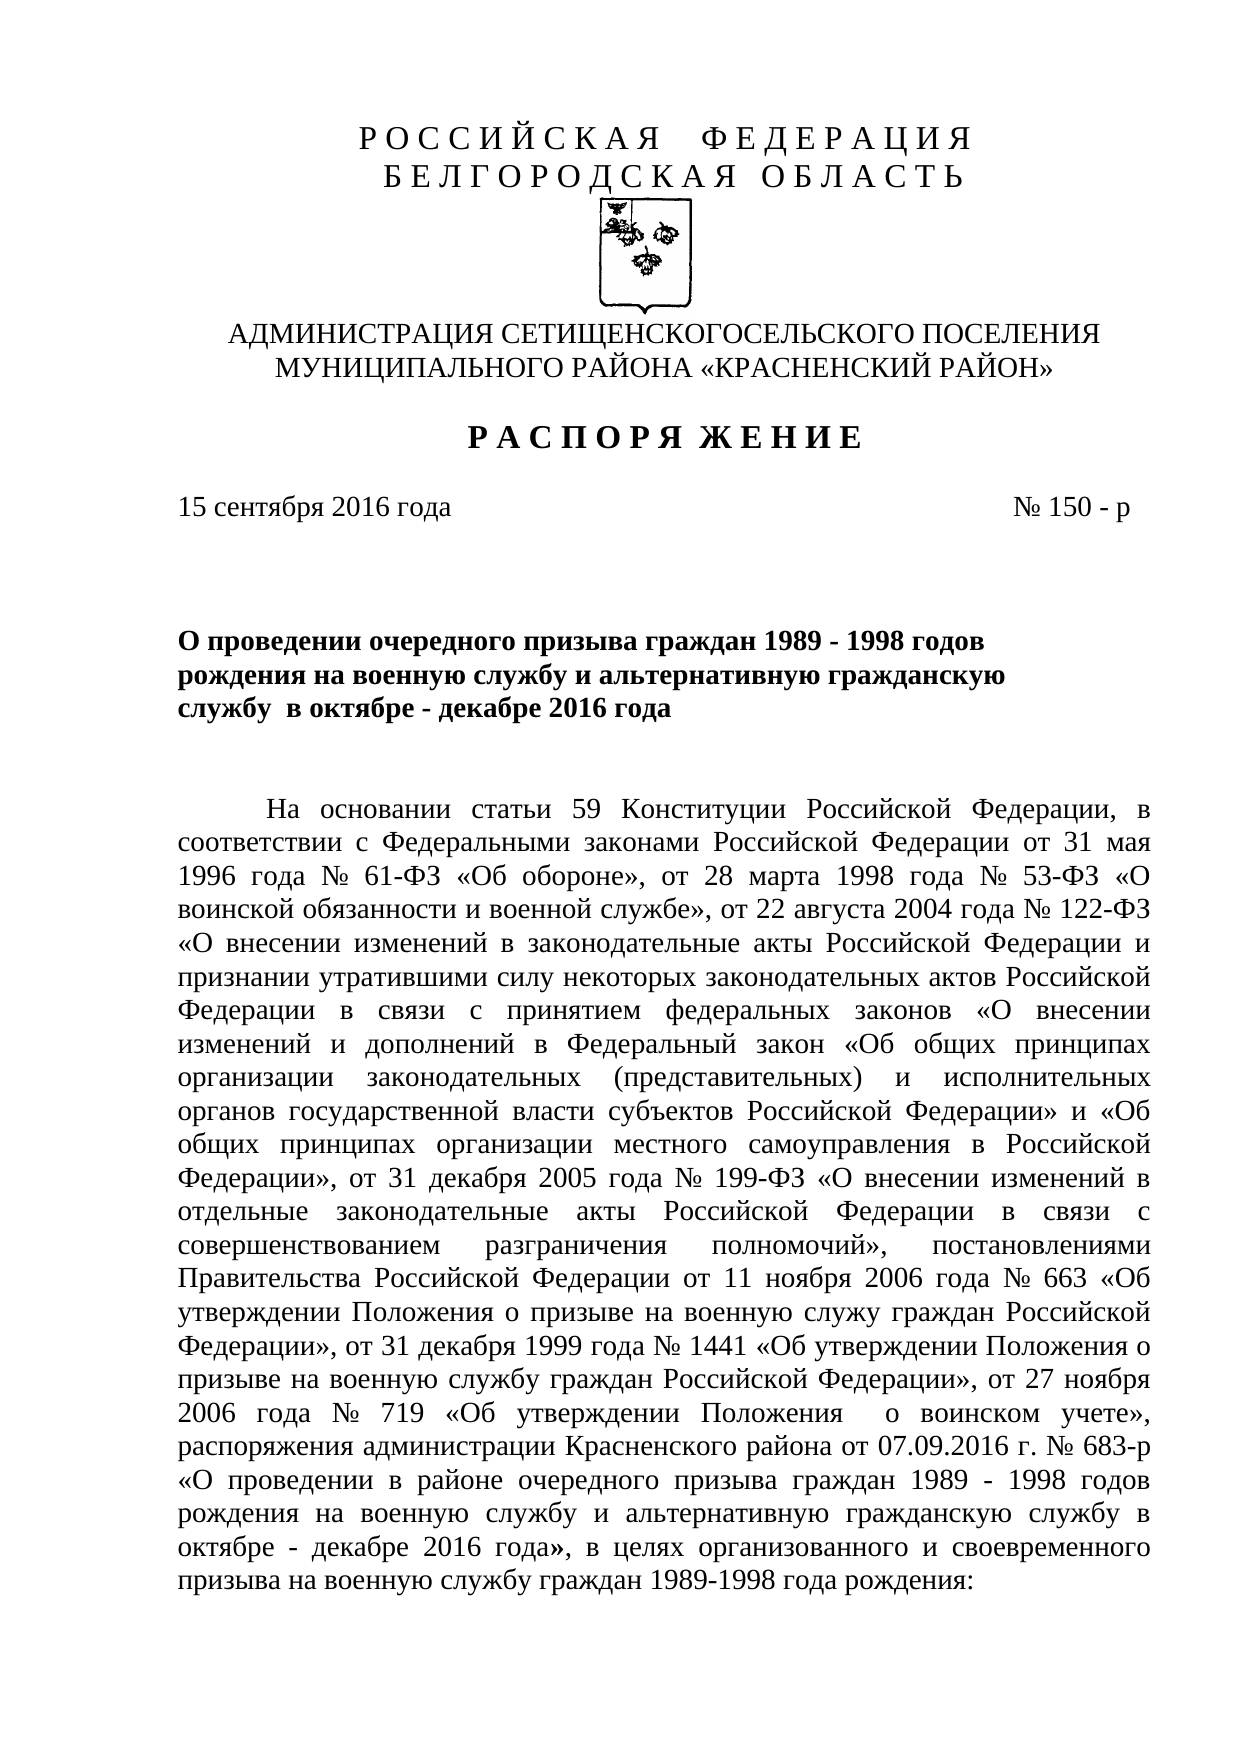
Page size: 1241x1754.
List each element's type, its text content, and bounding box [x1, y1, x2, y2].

text Р А С П О Р Я Ж Е Н И Е [177, 417, 1152, 456]
text службу в октябре - декабре 2016 года [177, 690, 1152, 724]
picture [598, 194, 693, 317]
text МУНИЦИПАЛЬНОГО РАЙОНА «КРАСНЕНСКИЙ РАЙОН» [177, 350, 1152, 384]
text Р О С С И Й С К А Я Ф Е Д Е Р А Ц И Я [177, 118, 1152, 156]
text На основании статьи 59 Конституции Российской Федерации, в соответствии с Федеральными законами Российской Федерации от 31 мая 1996 года № 61-ФЗ «Об обороне», от 28 марта 1998 года № 53-ФЗ «О воинской обязанности и военной службе», от 22 августа 2004 года № 122-ФЗ «О внесении изменений в законодательные акты Российской Федерации и признании утратившими силу некоторых законодательных актов Российской Федерации в связи с принятием федеральных законов «О внесении изменений и дополнений в Федеральный закон «Об общих принципах организации законодательных (представительных) и исполнительных органов государственной власти субъектов Российской Федерации» и «Об общих принципах организации местного самоуправления в Российской Федерации», от 31 декабря 2005 года № 199-ФЗ «О внесении изменений в отдельные законодательные акты Российской Федерации в связи с совершенствованием разграничения полномочий», постановлениями Правительства Российской Федерации от 11 ноября 2006 года № 663 «Об утверждении Положения о призыве на военную служу граждан Российской Федерации», от 31 декабря 1999 года № 1441 «Об утверждении Положения о призыве на военную службу граждан Российской Федерации», от 27 ноября 2006 года № 719 «Об утверждении Положения о воинском учете», распоряжения администрации Красненского района от 07.09.2016 г. № 683-р «О проведении в районе очередного призыва граждан 1989 - 1998 годов рождения на военную службу и альтернативную гражданскую службу в октябре - декабре 2016 года», в целях организованного и своевременного призыва на военную службу граждан 1989-1998 года рождения: [177, 791, 1152, 1596]
text 15 сентября 2016 года № 150 - р [177, 489, 1152, 523]
text АДМИНИСТРАЦИЯ СЕТИЩЕНСКОГОСЕЛЬСКОГО ПОСЕЛЕНИЯ [177, 317, 1152, 350]
text Б Е Л Г О Р О Д С К А Я О Б Л А С Т Ь [177, 156, 1152, 195]
text О проведении очередного призыва граждан 1989 - 1998 годов [177, 623, 1152, 657]
text рождения на военную службу и альтернативную гражданскую [177, 657, 1152, 690]
